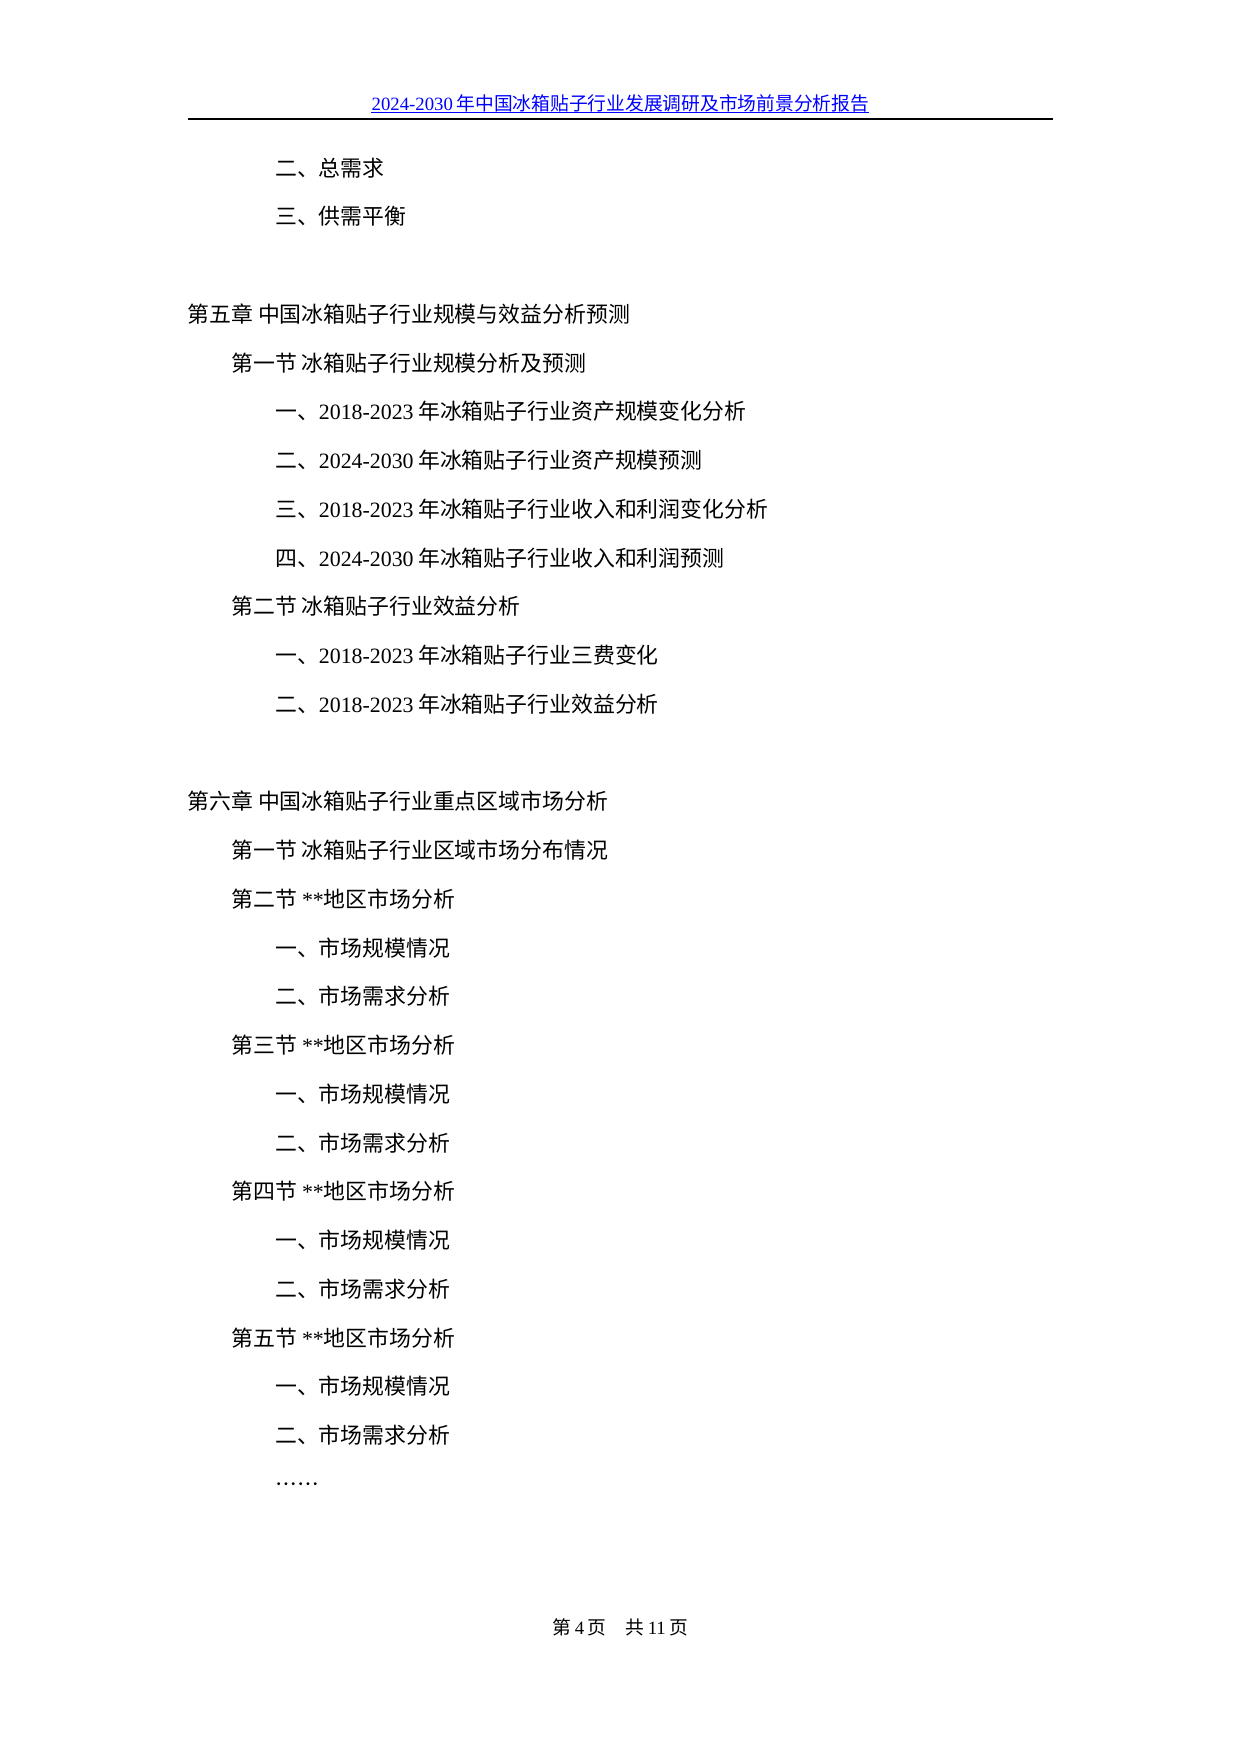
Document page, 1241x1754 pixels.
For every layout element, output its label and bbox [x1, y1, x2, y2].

text [187, 150, 1053, 1499]
